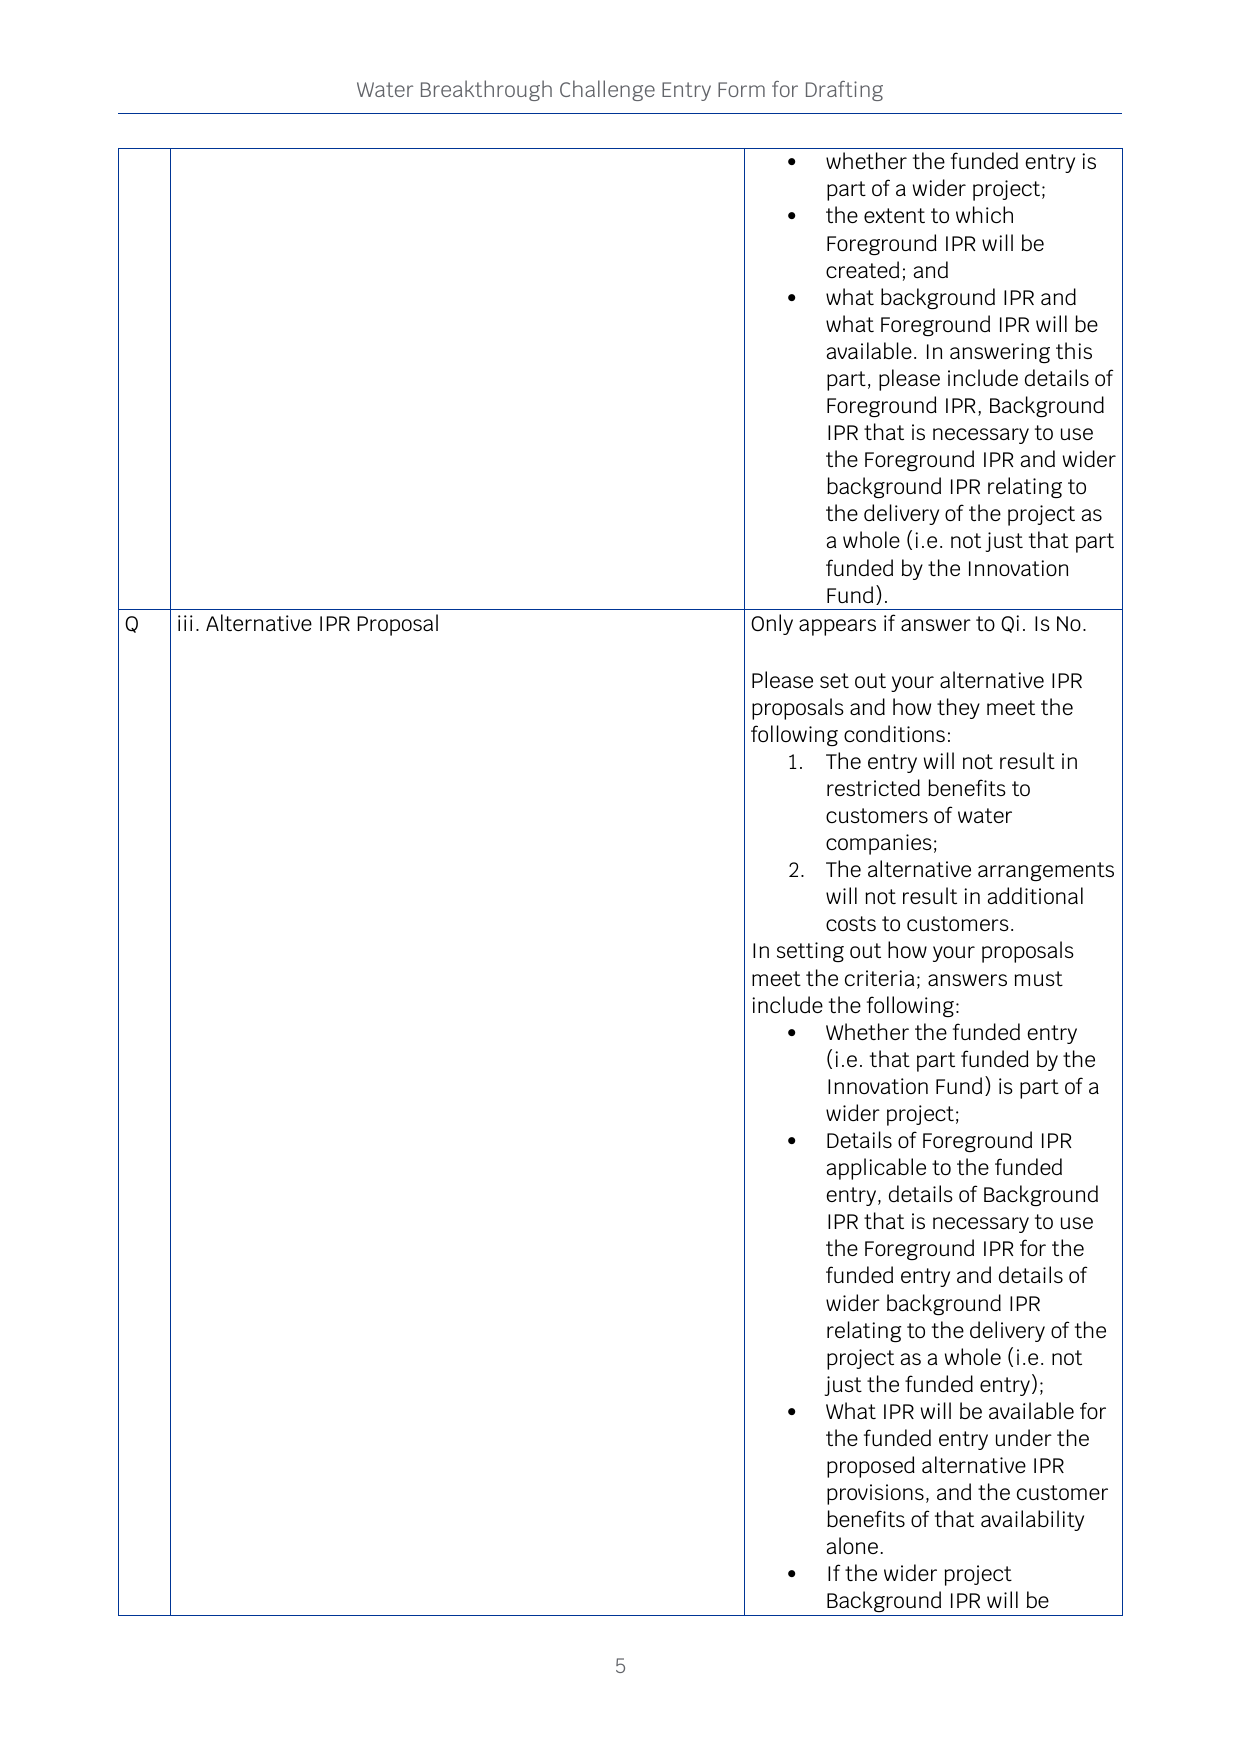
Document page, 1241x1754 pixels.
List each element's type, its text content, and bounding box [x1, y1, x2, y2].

table_cell Q [119, 610, 170, 1615]
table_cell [171, 610, 744, 1615]
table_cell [745, 149, 1122, 609]
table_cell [745, 610, 1122, 1615]
table_cell Q [119, 149, 170, 609]
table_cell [171, 149, 744, 609]
